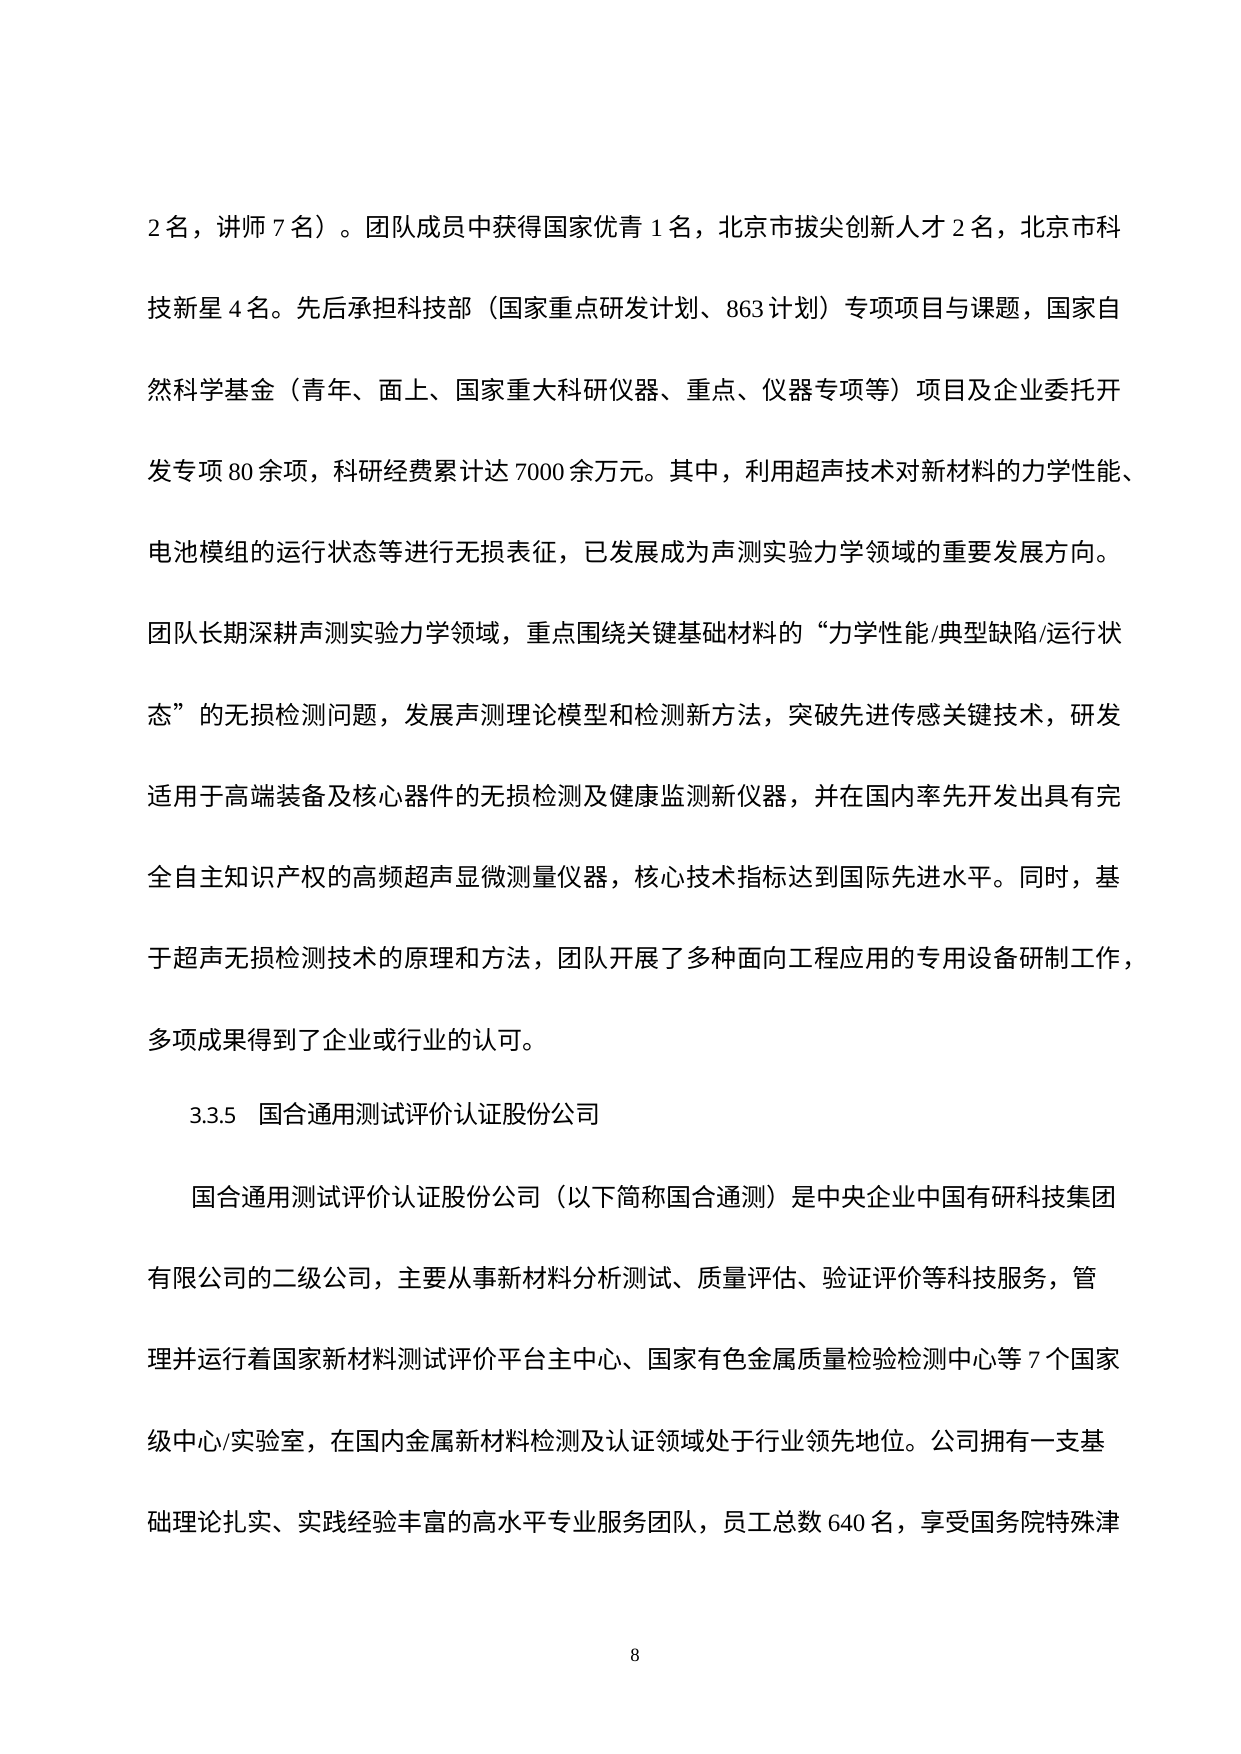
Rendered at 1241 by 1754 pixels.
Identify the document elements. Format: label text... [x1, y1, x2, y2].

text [148, 1163, 1122, 1553]
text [148, 193, 1122, 1071]
text 国合通用测试评价认证股份公司 [148, 1080, 1122, 1145]
